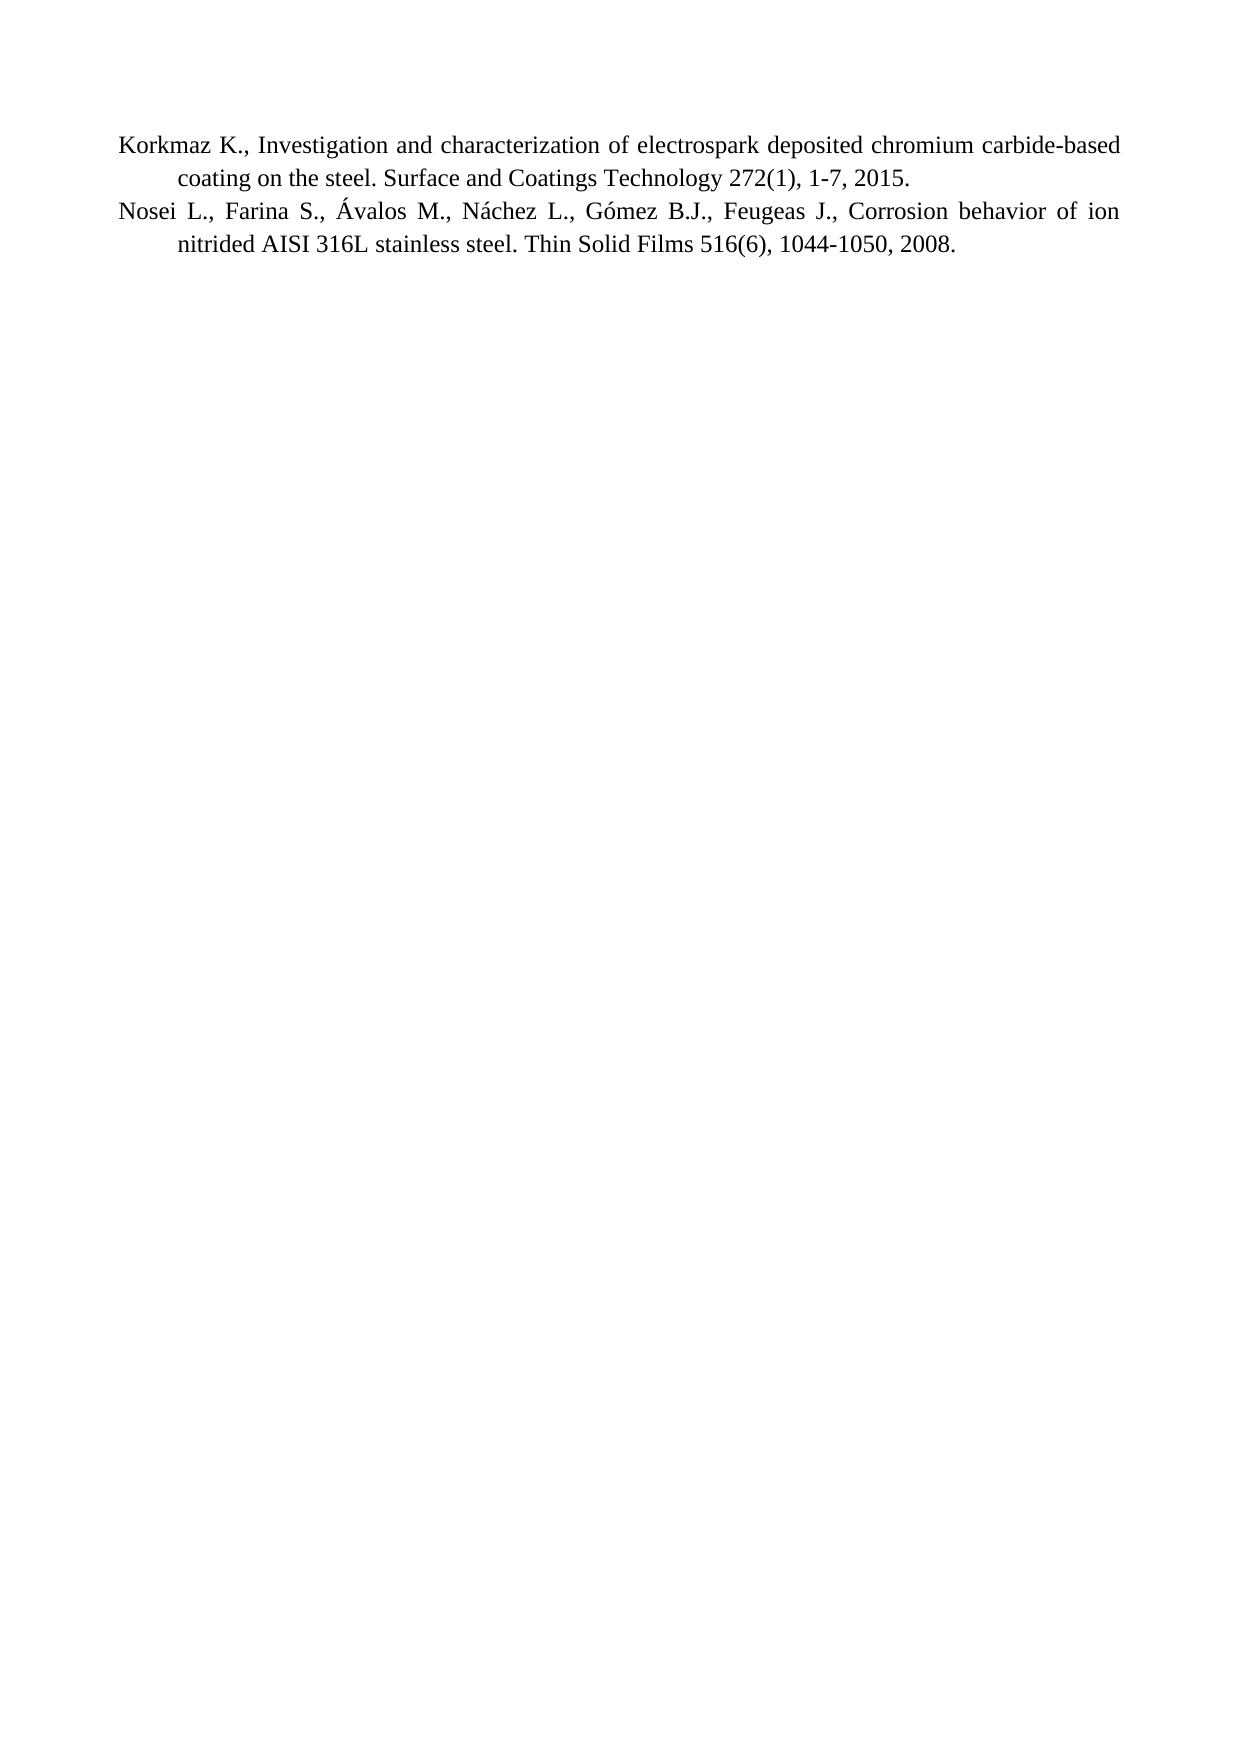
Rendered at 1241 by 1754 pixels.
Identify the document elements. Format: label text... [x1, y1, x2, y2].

list Nosei L., Farina S., Ávalos M., Náchez L., Gómez B.J., Feugeas J., Corrosion behavior of ion nitrided AISI 316L stainless steel. Thin Solid Films 516(6), 1044-1050, 2008. [118, 196, 1122, 258]
list Korkmaz K., Investigation and characterization of electrospark deposited chromium carbide-based coating on the steel. Surface and Coatings Technology 272(1), 1-7, 2015. [118, 130, 1122, 192]
